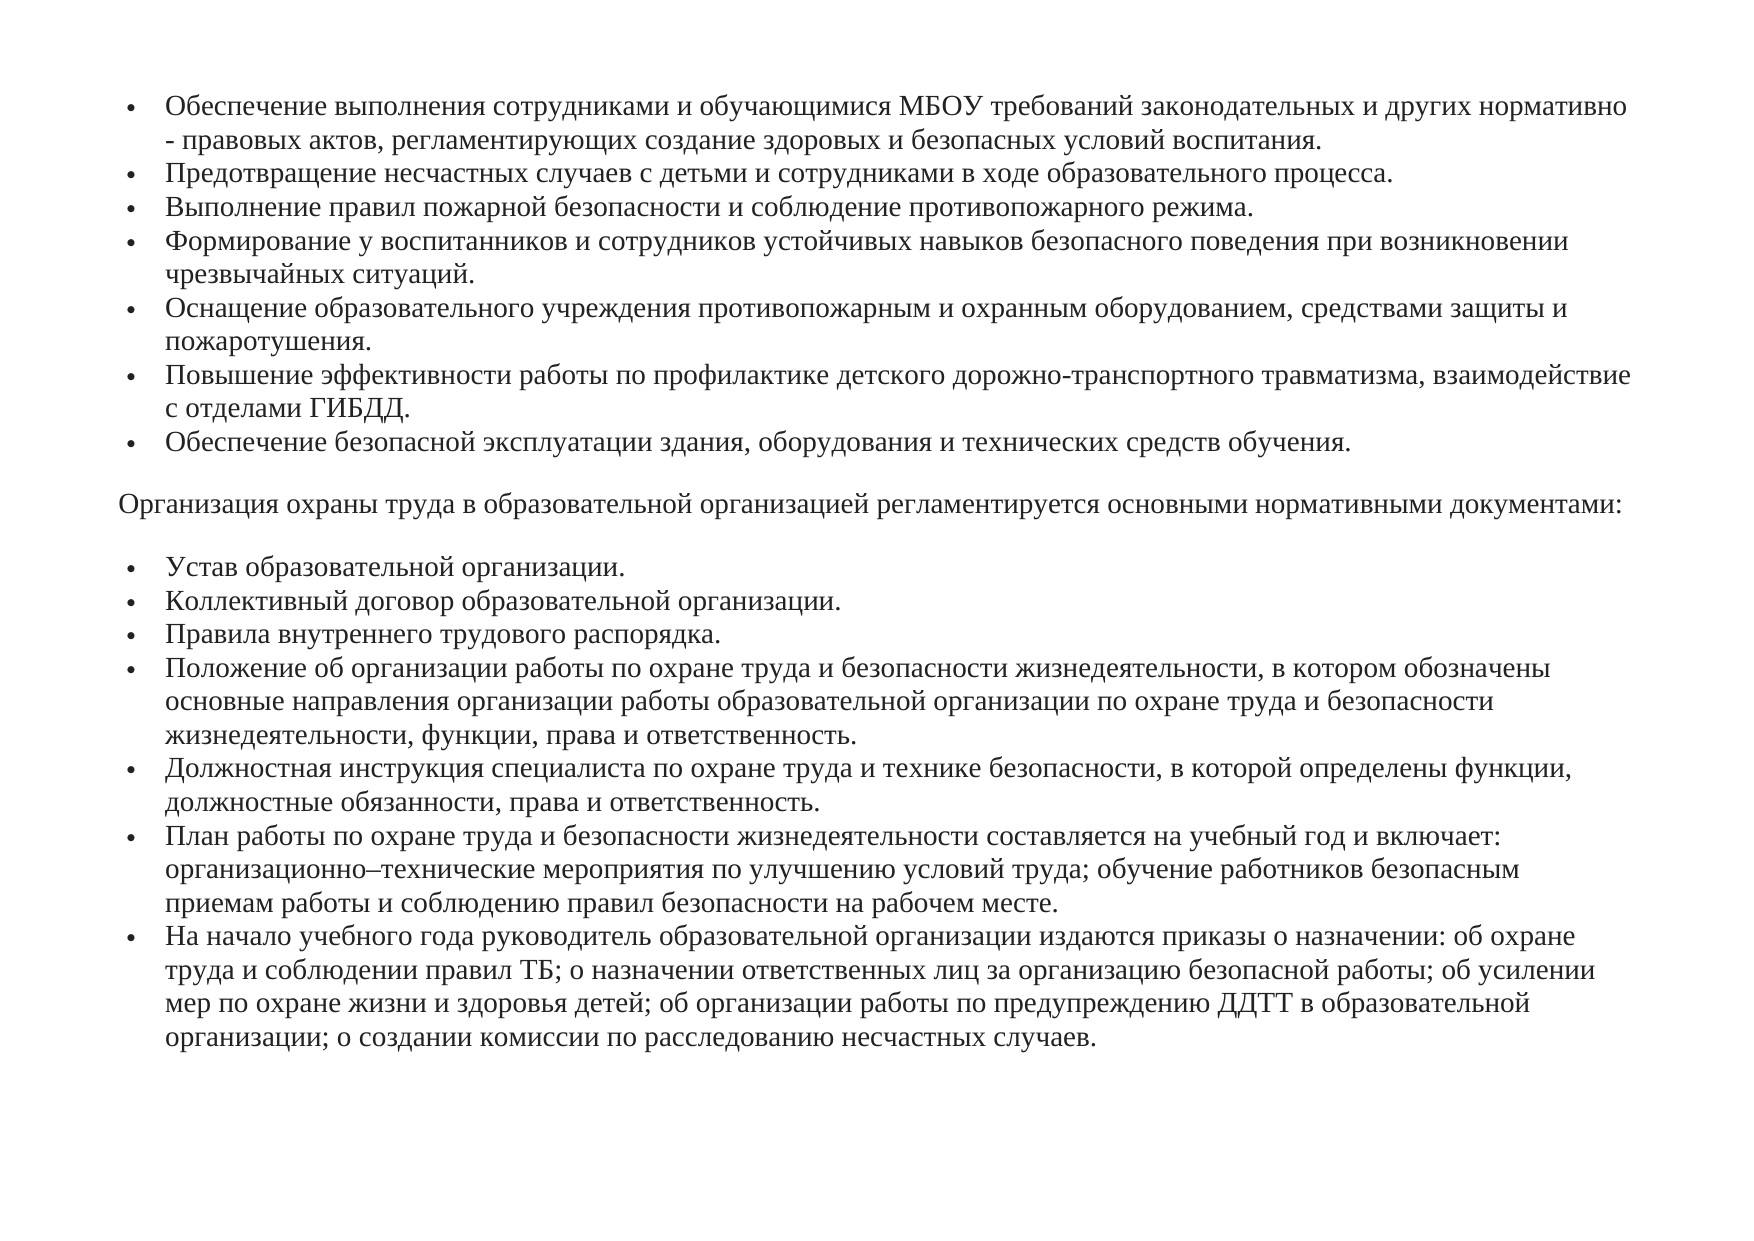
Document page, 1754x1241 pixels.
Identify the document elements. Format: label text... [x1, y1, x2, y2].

list Оснащение образовательного учреждения противопожарным и охранным оборудованием, средствами защиты и пожаротушения. [127, 290, 1636, 357]
list Положение об организации работы по охране труда и безопасности жизнедеятельности, в котором обозначены основные направления организации работы образовательной организации по охране труда и безопасности жизнедеятельности, функции, права и ответственность. [127, 650, 1636, 751]
text Организация охраны труда в образовательной организацией регламентируется основными нормативными документами: [118, 487, 1636, 520]
list На начало учебного года руководитель образовательной организации издаются приказы о назначении: об охране труда и соблюдении правил ТБ; о назначении ответственных лиц за организацию безопасной работы; об усилении мер по охране жизни и здоровья детей; об организации работы по предупреждению ДДТТ в образовательной организации; о создании комиссии по расследованию несчастных случаев. [127, 918, 1636, 1052]
list Коллективный договор образовательной организации. [127, 583, 1636, 616]
list Обеспечение безопасной эксплуатации здания, оборудования и технических средств обучения. [127, 424, 1636, 457]
list Обеспечение выполнения сотрудниками и обучающимися МБОУ требований законодательных и других нормативно - правовых актов, регламентирующих создание здоровых и безопасных условий воспитания. [127, 88, 1636, 156]
list Формирование у воспитанников и сотрудников устойчивых навыков безопасного поведения при возникновении чрезвычайных ситуаций. [127, 223, 1636, 290]
list Повышение эффективности работы по профилактике детского дорожно-транспортного травматизма, взаимодействие с отделами ГИБДД. [127, 357, 1636, 424]
list Выполнение правил пожарной безопасности и соблюдение противопожарного режима. [127, 189, 1636, 223]
list Предотвращение несчастных случаев с детьми и сотрудниками в ходе образовательного процесса. [127, 156, 1636, 189]
list Должностная инструкция специалиста по охране труда и технике безопасности, в которой определены функции, должностные обязанности, права и ответственность. [127, 751, 1636, 818]
list Устав образовательной организации. [127, 549, 1636, 583]
list Правила внутреннего трудового распорядка. [127, 616, 1636, 650]
list План работы по охране труда и безопасности жизнедеятельности составляется на учебный год и включает: организационно–технические мероприятия по улучшению условий труда; обучение работников безопасным приемам работы и соблюдению правил безопасности на рабочем месте. [127, 818, 1636, 918]
